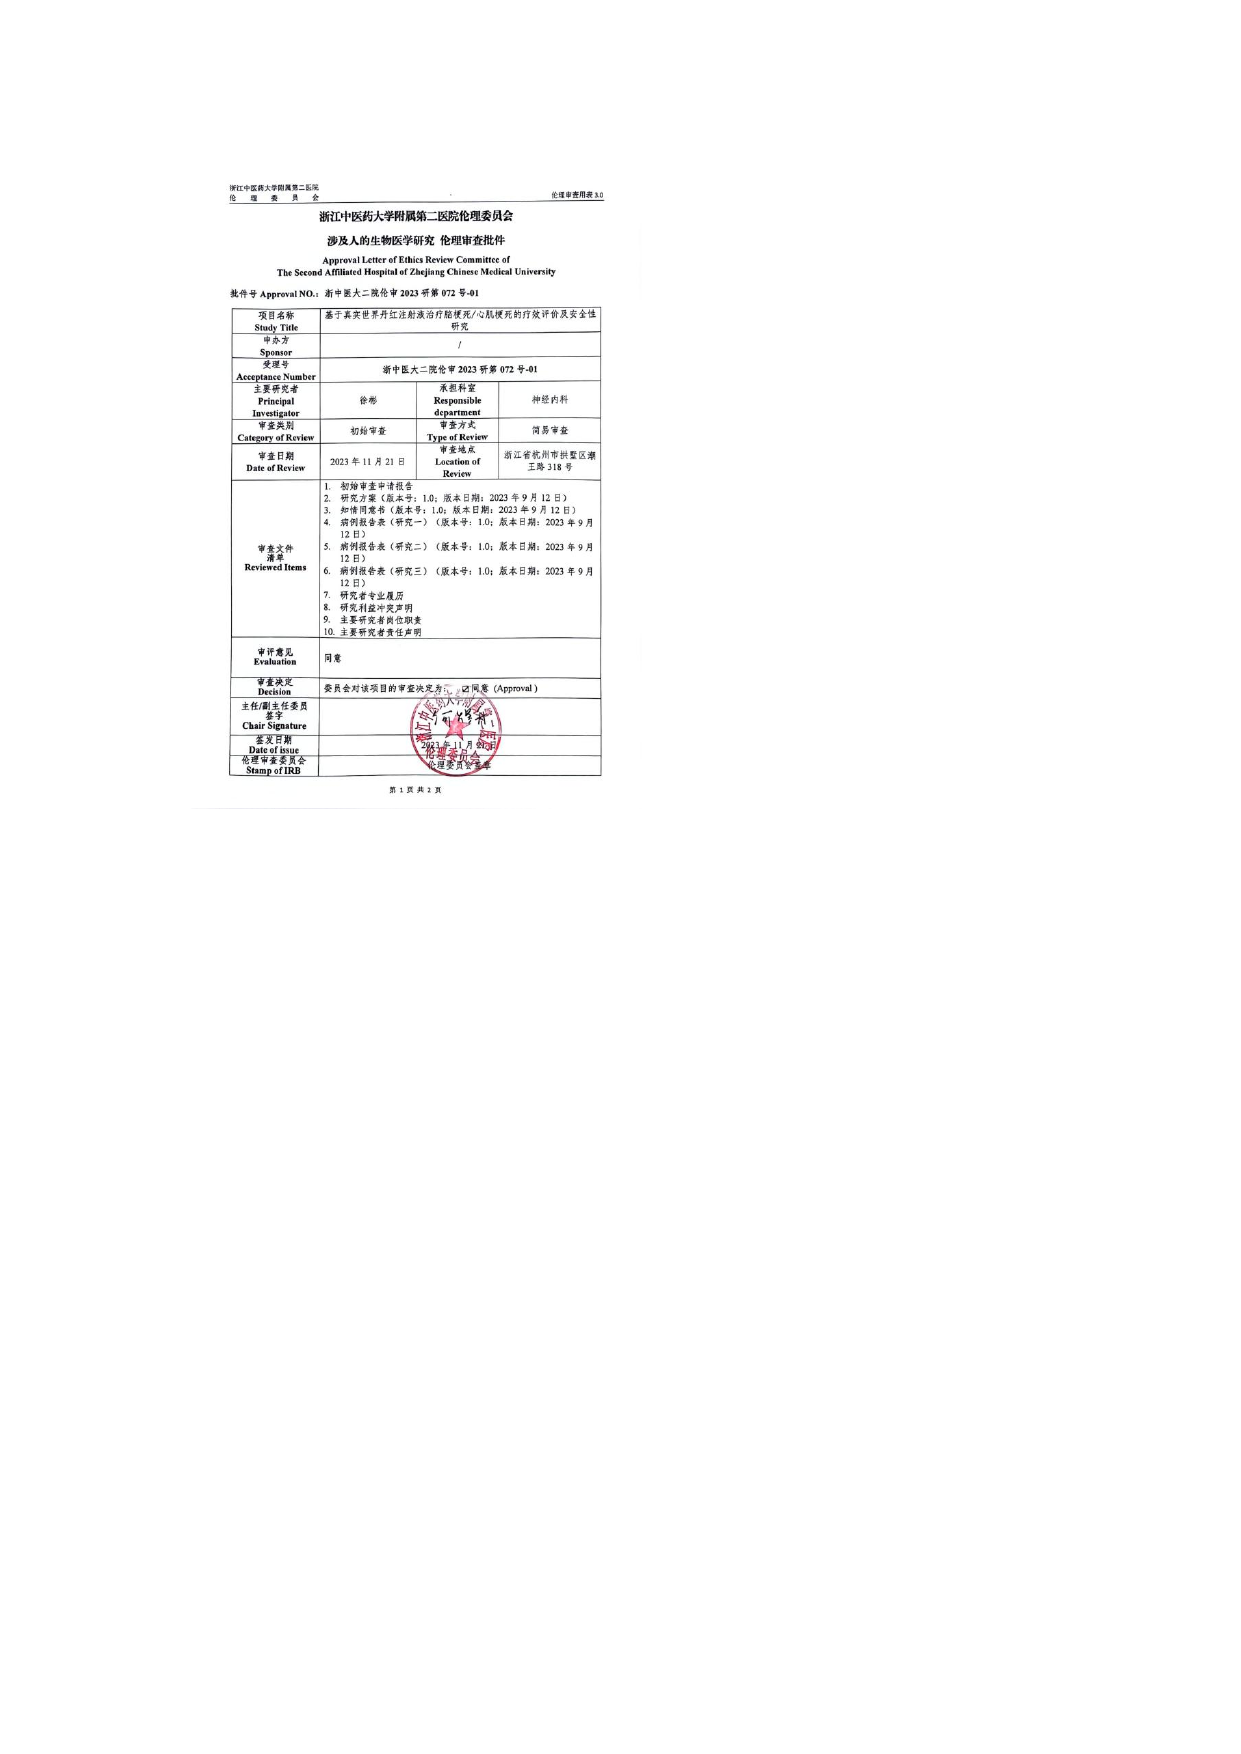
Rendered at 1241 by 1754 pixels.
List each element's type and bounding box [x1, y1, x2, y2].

picture [187, 163, 644, 809]
